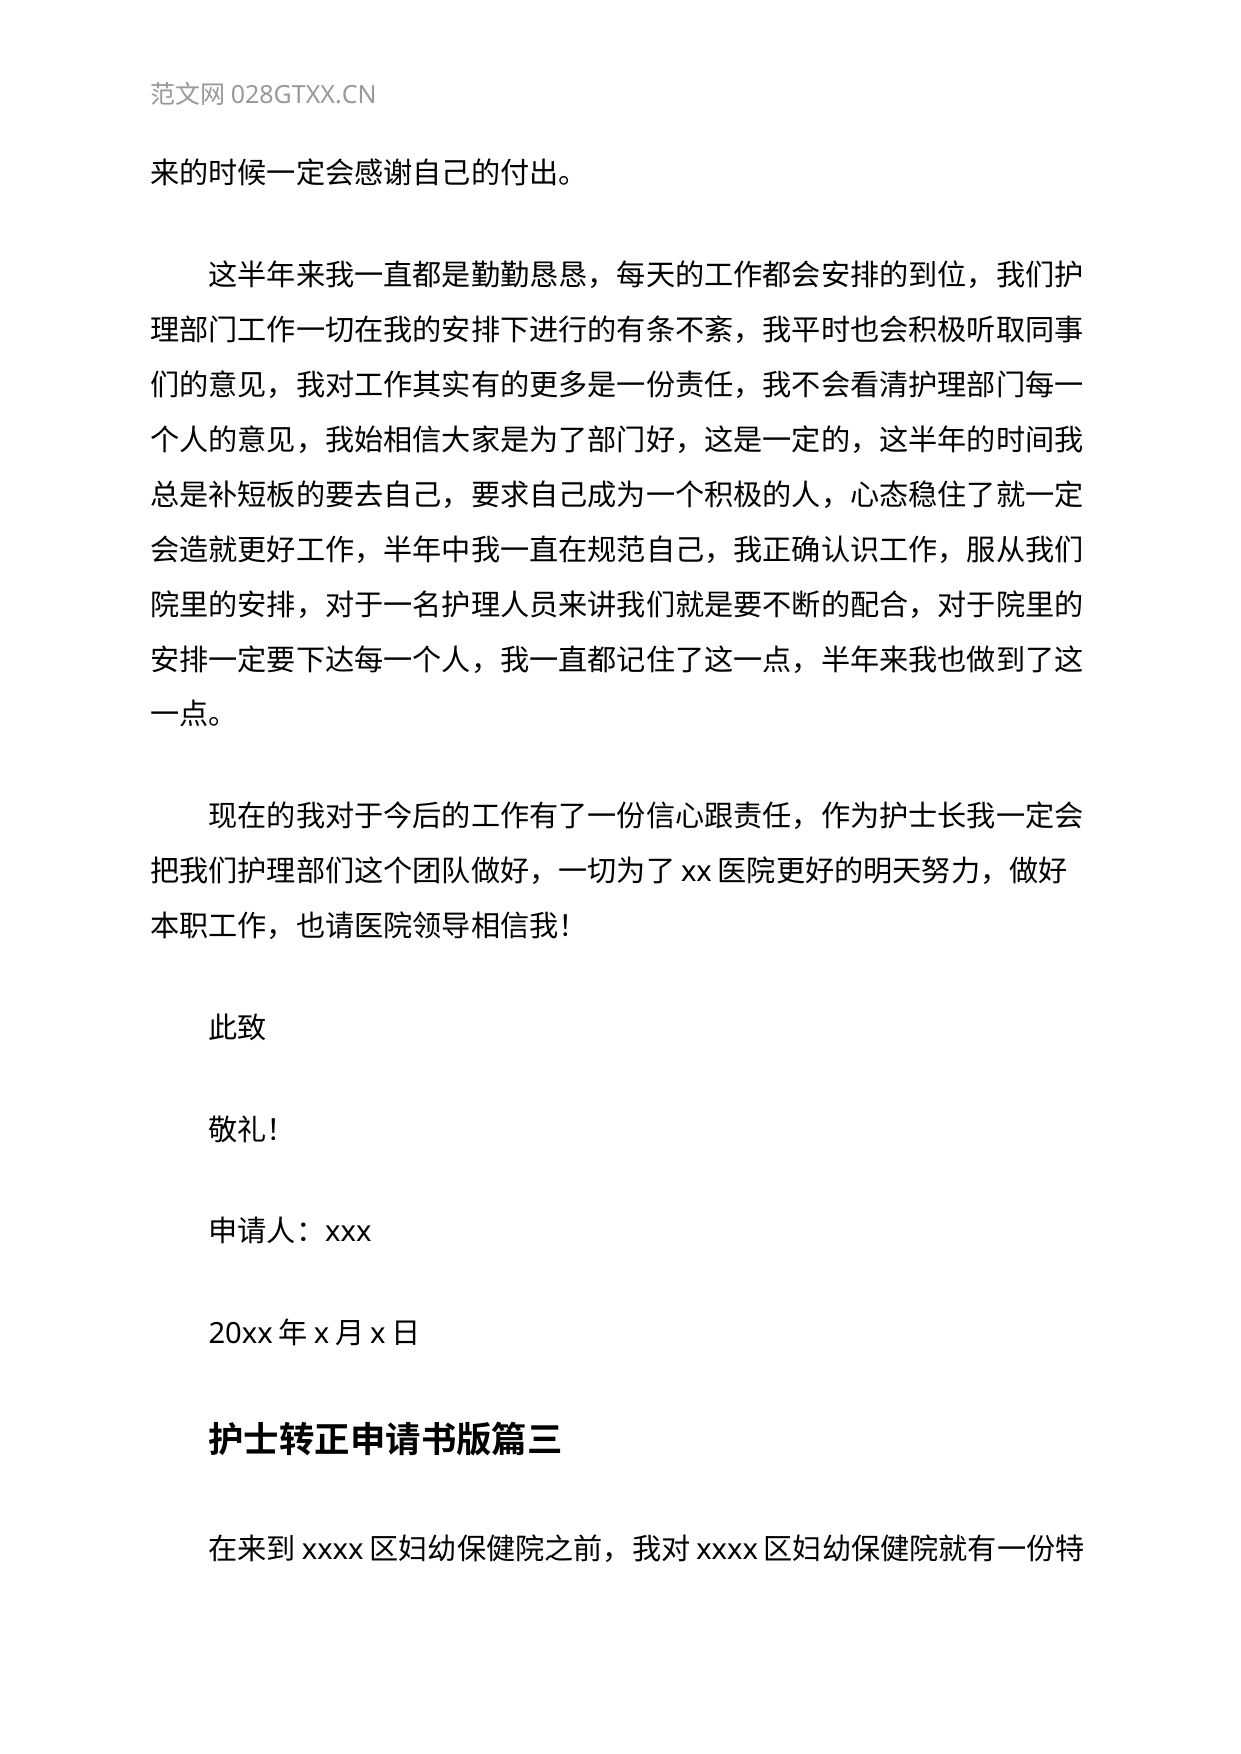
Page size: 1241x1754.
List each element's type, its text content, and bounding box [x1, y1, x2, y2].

text 此致 [150, 1004, 1090, 1047]
text 申请人：xxx [150, 1208, 1090, 1250]
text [150, 150, 1090, 192]
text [150, 1525, 1090, 1568]
text 护士转正申请书版篇三 [150, 1412, 1090, 1463]
text 20xx年x月x日 [150, 1310, 1090, 1352]
text 这半年来我一直都是勤勤恳恳，每天的工作都会安排的到位，我们护理部门工作一切在我的安排下进行的有条不紊，我平时也会积极听取同事们的意见，我对工作其实有的更多是一份责任，我不会看清护理部门每一个人的意见，我始相信大家是为了部门好，这是一定的，这半年的时间我总是补短板的要去自己，要求自己成为一个积极的人，心态稳住了就一定会造就更好工作，半年中我一直在规范自己，我正确认识工作，服从我们院里的安排，对于一名护理人员来讲我们就是要不断的配合，对于院里的安排一定要下达每一个人，我一直都记住了这一点，半年来我也做到了这一点。 [150, 252, 1090, 733]
text 敬礼！ [150, 1106, 1090, 1148]
text 现在的我对于今后的工作有了一份信心跟责任，作为护士长我一定会把我们护理部们这个团队做好，一切为了xx医院更好的明天努力，做好本职工作，也请医院领导相信我！ [150, 793, 1090, 945]
